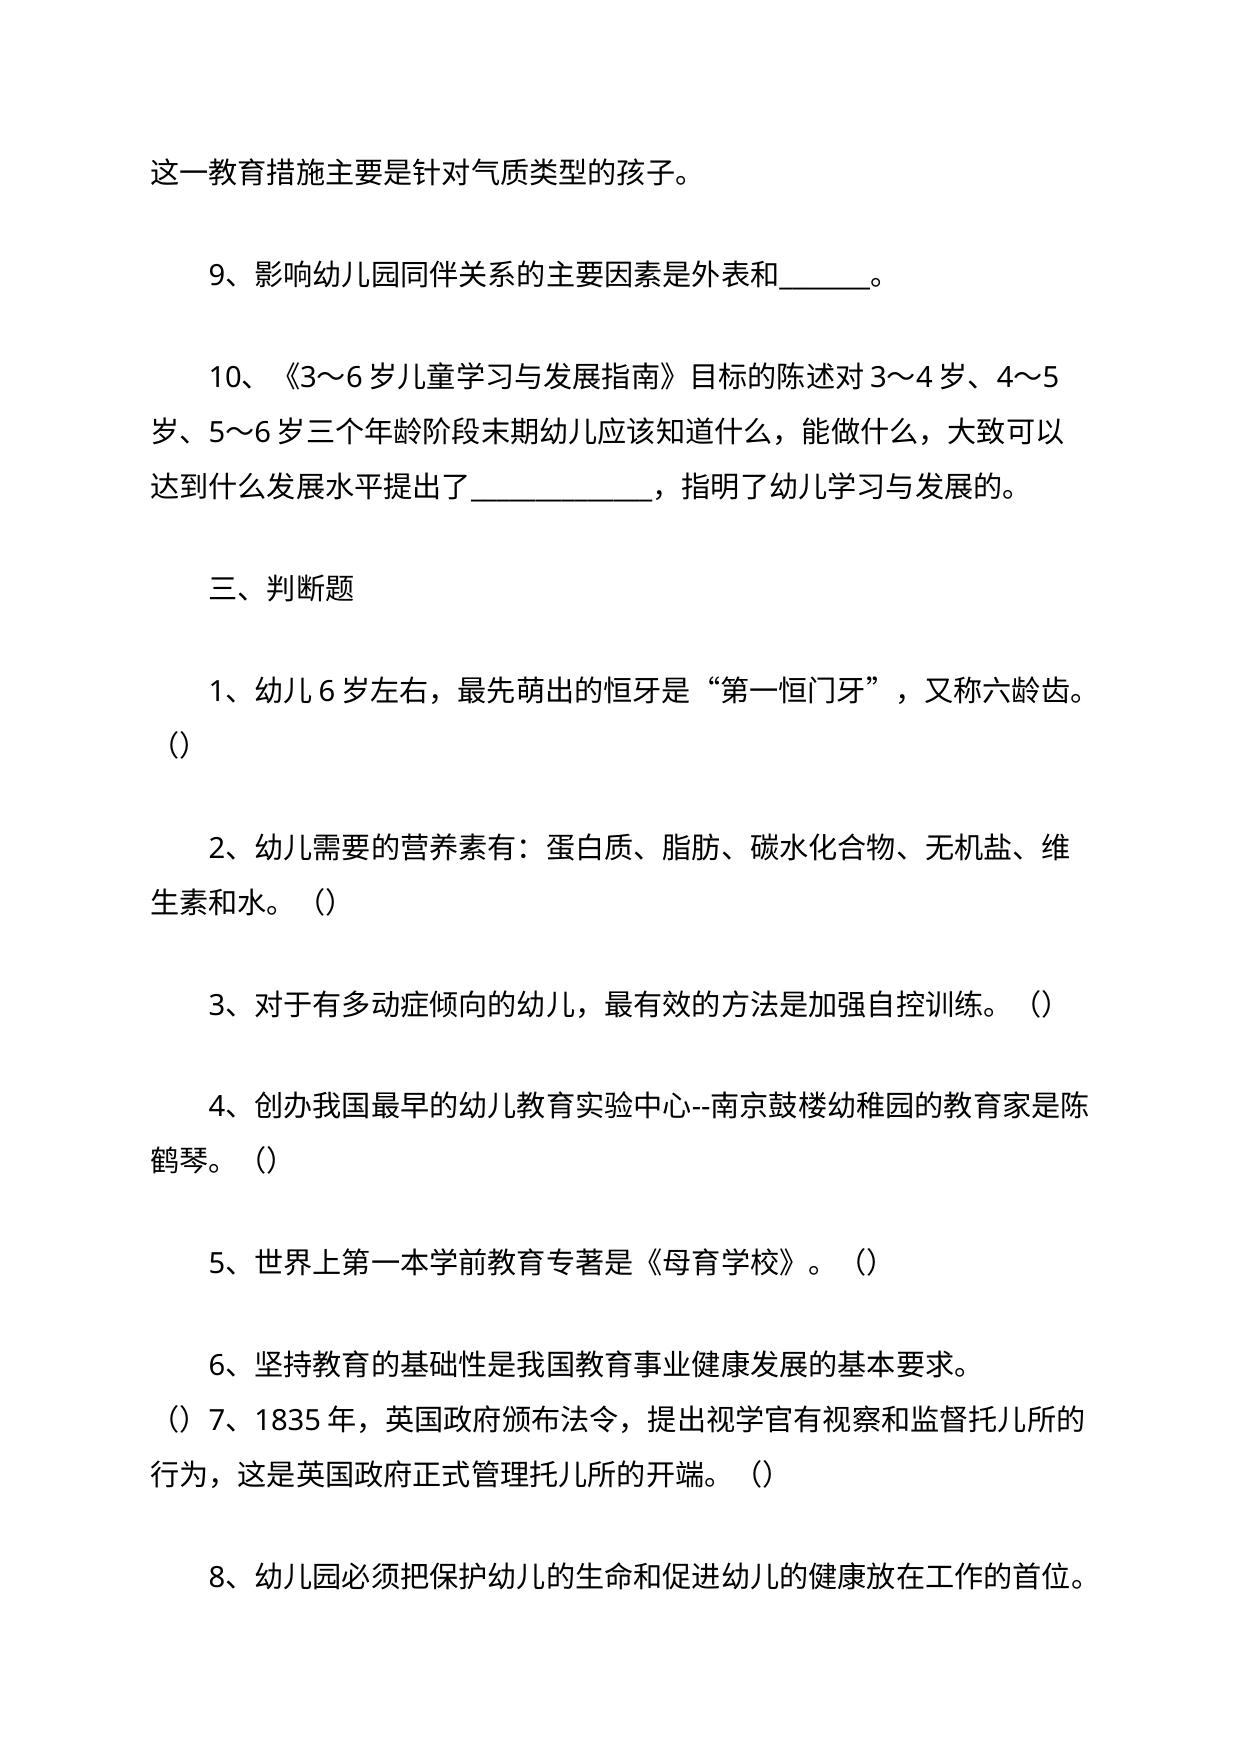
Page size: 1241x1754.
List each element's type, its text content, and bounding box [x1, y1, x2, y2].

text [150, 150, 1090, 192]
text 10、《3～6岁儿童学习与发展指南》目标的陈述对3～4岁、4～5岁、5～6岁三个年龄阶段末期幼儿应该知道什么，能做什么，大致可以达到什么发展水平提出了______________，指明了幼儿学习与发展的。 [150, 354, 1090, 506]
text 4、创办我国最早的幼儿教育实验中心--南京鼓楼幼稚园的教育家是陈鹤琴。（） [150, 1083, 1090, 1180]
text 2、幼儿需要的营养素有：蛋白质、脂肪、碳水化合物、无机盐、维生素和水。（） [150, 824, 1090, 922]
text 3、对于有多动症倾向的幼儿，最有效的方法是加强自控训练。（） [150, 981, 1090, 1023]
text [150, 1553, 1090, 1596]
text 5、世界上第一本学前教育专著是《母育学校》。（） [150, 1240, 1090, 1282]
text 6、坚持教育的基础性是我国教育事业健康发展的基本要求。（）7、1835年，英国政府颁布法令，提出视学官有视察和监督托儿所的行为，这是英国政府正式管理托儿所的开端。（） [150, 1342, 1090, 1494]
text 三、判断题 [150, 566, 1090, 608]
text 1、幼儿6岁左右，最先萌出的恒牙是“第一恒门牙”，又称六龄齿。（） [150, 667, 1090, 765]
text 9、影响幼儿园同伴关系的主要因素是外表和_______。 [150, 252, 1090, 294]
